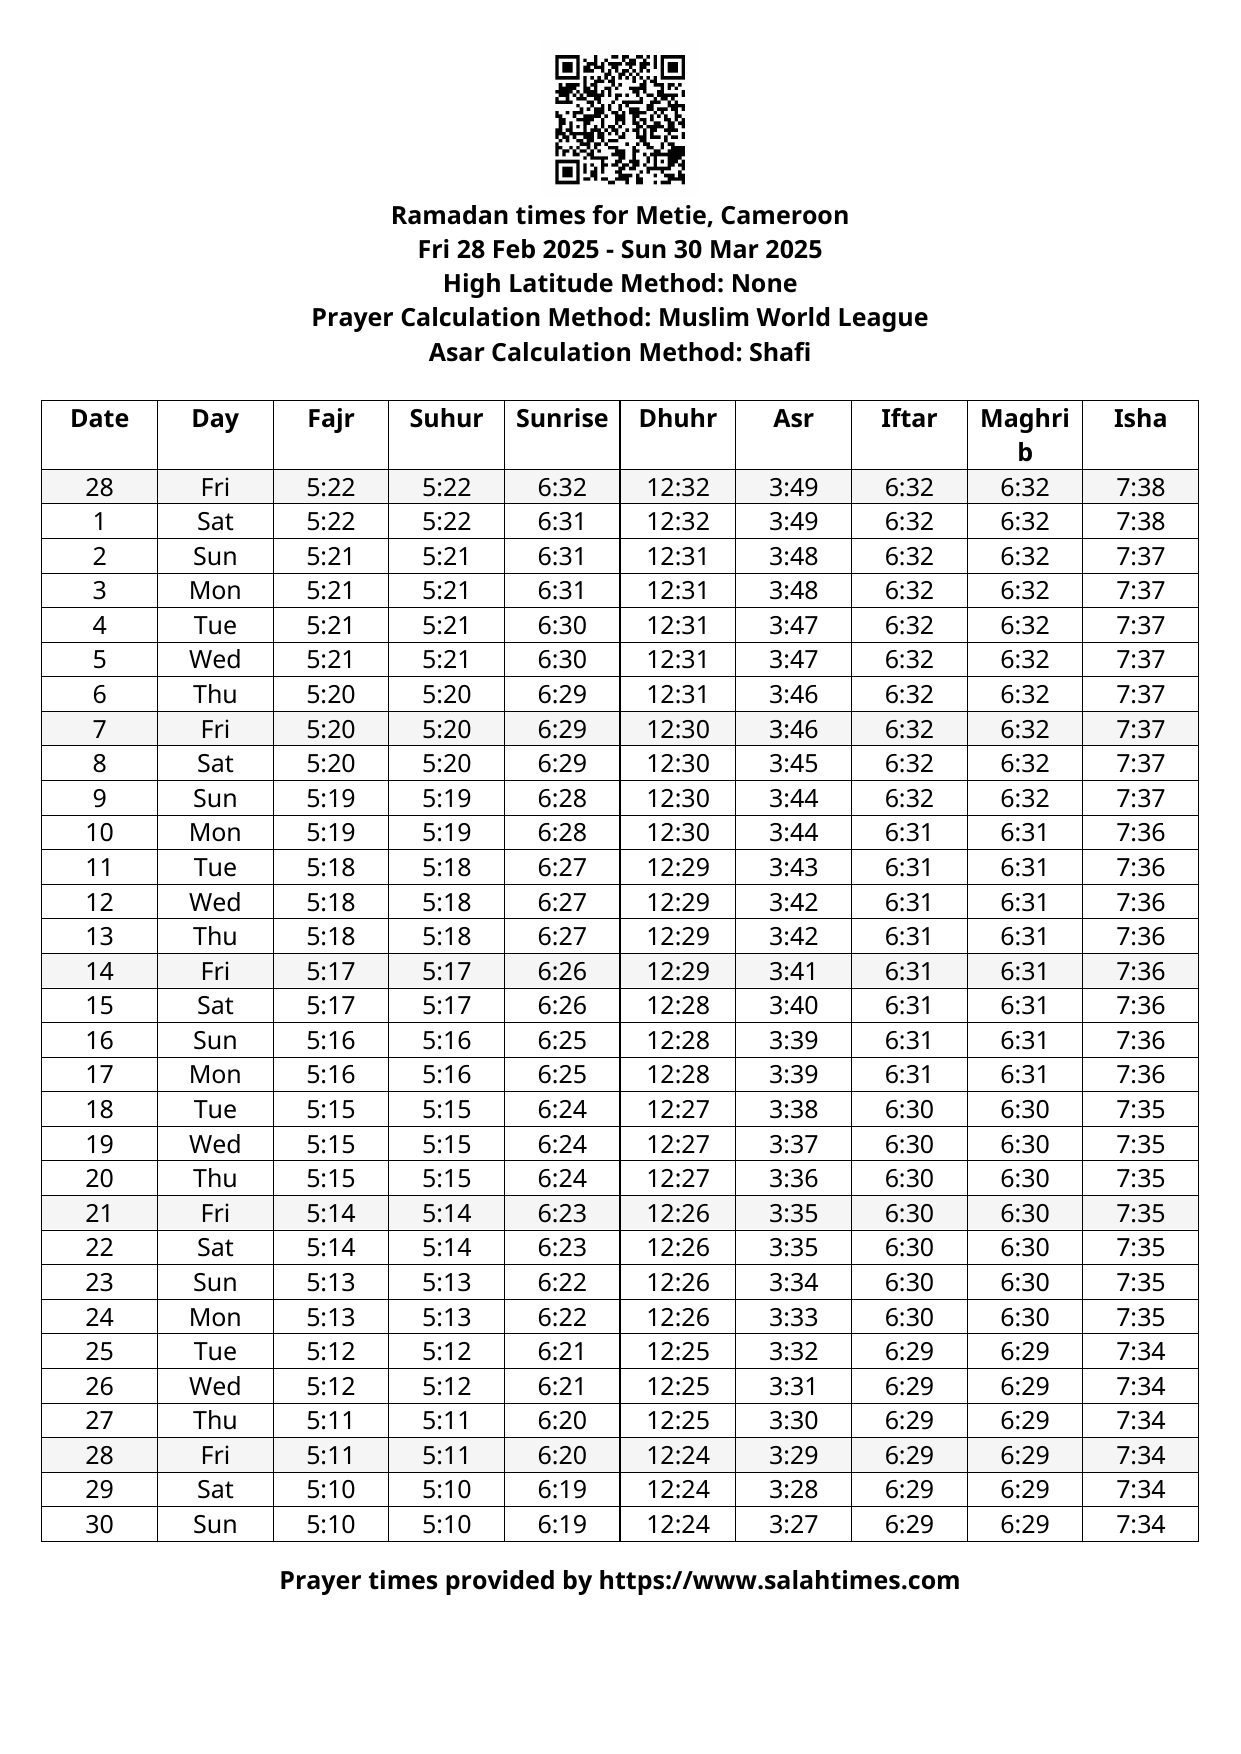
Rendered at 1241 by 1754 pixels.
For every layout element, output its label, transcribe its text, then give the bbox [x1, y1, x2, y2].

table_cell 3:36 [736, 1161, 851, 1195]
table_cell 6:32 [968, 746, 1082, 780]
table_cell 5:20 [274, 712, 388, 745]
table_cell 12 [42, 885, 157, 918]
table_cell 6:30 [505, 608, 619, 642]
table_cell 5:21 [389, 539, 504, 572]
table_cell 6:19 [505, 1507, 619, 1541]
table_cell 6:32 [852, 574, 967, 607]
table_cell 12:30 [621, 712, 735, 745]
table_cell 6:31 [968, 954, 1082, 987]
table_cell 24 [42, 1300, 157, 1333]
table_cell 6:30 [968, 1196, 1082, 1229]
table_cell 3 [42, 574, 157, 607]
table_cell 12:28 [621, 989, 735, 1022]
table_cell 16 [42, 1023, 157, 1057]
table_cell Thu [158, 919, 273, 953]
table_cell 3:40 [736, 989, 851, 1022]
table_cell 5:12 [389, 1334, 504, 1368]
table_cell 6:29 [852, 1507, 967, 1541]
table_cell 3:47 [736, 608, 851, 642]
table_cell 5:19 [389, 816, 504, 849]
table_cell 6:31 [505, 574, 619, 607]
table_cell 5:16 [389, 1023, 504, 1057]
table_cell 6:32 [968, 643, 1082, 676]
table_cell 12:25 [621, 1334, 735, 1368]
table_cell 7:36 [1083, 885, 1198, 918]
table_cell 5:10 [389, 1473, 504, 1506]
table_cell 19 [42, 1127, 157, 1160]
table_cell 6:27 [505, 919, 619, 953]
table_cell 11 [42, 850, 157, 884]
table_cell 6:32 [852, 470, 967, 503]
table_cell 5:20 [389, 746, 504, 780]
table_cell 5:10 [274, 1473, 388, 1506]
table_cell 6:32 [968, 504, 1082, 538]
table_cell 6:20 [505, 1404, 619, 1437]
table_cell 6:22 [505, 1265, 619, 1299]
text Ramadan times for Metie, Cameroon [42, 198, 1198, 232]
table_cell 3:27 [736, 1507, 851, 1541]
table_cell 3:28 [736, 1473, 851, 1506]
table_cell 6:30 [968, 1231, 1082, 1264]
table_cell 12:29 [621, 954, 735, 987]
table_cell 12:29 [621, 885, 735, 918]
table_cell Thu [158, 1161, 273, 1195]
table_cell 5:11 [389, 1404, 504, 1437]
text Fri 28 Feb 2025 - Sun 30 Mar 2025 [42, 232, 1198, 266]
table_cell 7:37 [1083, 677, 1198, 711]
text Asar Calculation Method: Shafi [42, 334, 1198, 368]
table_cell 6:31 [505, 504, 619, 538]
table_cell 5:21 [389, 643, 504, 676]
table_cell 6:31 [852, 1023, 967, 1057]
table_cell 5:18 [389, 885, 504, 918]
table_cell 5:21 [389, 574, 504, 607]
table_cell 3:35 [736, 1231, 851, 1264]
table_cell 7:37 [1083, 712, 1198, 745]
table_cell Fri [158, 954, 273, 987]
table_cell 6:31 [968, 919, 1082, 953]
table_header Dhuhr [621, 401, 735, 469]
table_cell 6:29 [968, 1438, 1082, 1472]
table_cell 12:26 [621, 1231, 735, 1264]
table_cell Fri [158, 470, 273, 503]
table_cell 7:35 [1083, 1161, 1198, 1195]
table_cell 6:21 [505, 1369, 619, 1402]
text High Latitude Method: None [42, 266, 1198, 300]
table_cell 5:20 [274, 746, 388, 780]
table_cell 5:22 [389, 504, 504, 538]
table_cell 23 [42, 1265, 157, 1299]
table_cell Mon [158, 1300, 273, 1333]
table_cell 6:29 [968, 1334, 1082, 1368]
table_cell 6:31 [968, 989, 1082, 1022]
table_cell 6:19 [505, 1473, 619, 1506]
table_cell 12:30 [621, 746, 735, 780]
table_cell 3:37 [736, 1127, 851, 1160]
table_cell Tue [158, 608, 273, 642]
table_cell 7:37 [1083, 746, 1198, 780]
table_cell 5:22 [274, 470, 388, 503]
table_cell 6:29 [852, 1334, 967, 1368]
table_cell 6:29 [852, 1404, 967, 1437]
table_cell 5:15 [274, 1092, 388, 1126]
table_cell 6:30 [968, 1092, 1082, 1126]
table_cell 27 [42, 1404, 157, 1437]
table_cell 5:21 [274, 643, 388, 676]
table_cell 5:21 [274, 608, 388, 642]
table_cell 7:34 [1083, 1369, 1198, 1402]
table_cell 6:31 [852, 885, 967, 918]
table_cell 26 [42, 1369, 157, 1402]
table_cell 6:20 [505, 1438, 619, 1472]
table_cell 5:16 [389, 1058, 504, 1091]
table_cell 5:10 [389, 1507, 504, 1541]
table_cell 5:18 [389, 850, 504, 884]
table_cell 1 [42, 504, 157, 538]
table_cell 6:30 [968, 1300, 1082, 1333]
table_cell 5:20 [389, 677, 504, 711]
table_cell 22 [42, 1231, 157, 1264]
table_cell 6:30 [852, 1092, 967, 1126]
table_cell 12:30 [621, 816, 735, 849]
table_cell 6:28 [505, 816, 619, 849]
table_cell 5:12 [389, 1369, 504, 1402]
table_cell 5:22 [274, 504, 388, 538]
table_cell 14 [42, 954, 157, 987]
table_cell 6:32 [968, 539, 1082, 572]
table_cell 12:30 [621, 781, 735, 814]
table_cell 6:31 [505, 539, 619, 572]
table_cell 12:27 [621, 1127, 735, 1160]
table_cell 17 [42, 1058, 157, 1091]
table_cell 5:21 [274, 574, 388, 607]
table_cell 3:43 [736, 850, 851, 884]
table_cell 5:10 [274, 1507, 388, 1541]
table_cell 6:29 [852, 1438, 967, 1472]
table_cell Sun [158, 1507, 273, 1541]
table_cell 5:13 [389, 1265, 504, 1299]
table_cell 7:38 [1083, 504, 1198, 538]
table_cell 12:27 [621, 1161, 735, 1195]
table_cell 7:36 [1083, 919, 1198, 953]
table_cell 5:11 [274, 1404, 388, 1437]
table_cell Wed [158, 1369, 273, 1402]
table_cell 3:32 [736, 1334, 851, 1368]
text Prayer times provided by https://www.salahtimes.com [42, 1563, 1198, 1597]
table_cell 2 [42, 539, 157, 572]
table_cell 6:21 [505, 1334, 619, 1368]
table_cell 7:37 [1083, 781, 1198, 814]
table_cell 12:31 [621, 677, 735, 711]
table_cell 6:32 [968, 470, 1082, 503]
table_cell 6:27 [505, 885, 619, 918]
table_cell 5:15 [389, 1092, 504, 1126]
table_cell 12:28 [621, 1058, 735, 1091]
table_cell Fri [158, 712, 273, 745]
table_cell 7:34 [1083, 1334, 1198, 1368]
table_cell 6:32 [852, 504, 967, 538]
table_cell Thu [158, 1404, 273, 1437]
table_cell 6:30 [852, 1161, 967, 1195]
table_cell 6:31 [852, 989, 967, 1022]
table_cell 12:28 [621, 1023, 735, 1057]
table_cell 12:24 [621, 1438, 735, 1472]
table_cell 6:32 [852, 677, 967, 711]
table_cell 5:16 [274, 1058, 388, 1091]
table_cell Mon [158, 816, 273, 849]
table_cell 3:41 [736, 954, 851, 987]
picture [542, 41, 699, 198]
table_header Maghrib [968, 401, 1082, 469]
table_cell Tue [158, 1334, 273, 1368]
table_cell Sat [158, 746, 273, 780]
table_cell 7:36 [1083, 989, 1198, 1022]
table_cell 6:30 [852, 1265, 967, 1299]
table_cell 6:31 [852, 1058, 967, 1091]
table_cell 6:30 [852, 1300, 967, 1333]
table_cell 6:30 [852, 1231, 967, 1264]
table_cell 3:38 [736, 1092, 851, 1126]
table_cell 12:24 [621, 1473, 735, 1506]
table_cell 3:49 [736, 504, 851, 538]
table_cell 3:46 [736, 677, 851, 711]
table_cell 7:34 [1083, 1438, 1198, 1472]
table_cell 6:29 [505, 677, 619, 711]
table_cell 3:48 [736, 574, 851, 607]
table_cell 12:26 [621, 1196, 735, 1229]
table_cell 6:26 [505, 954, 619, 987]
table_cell 3:35 [736, 1196, 851, 1229]
table_cell 5:19 [274, 816, 388, 849]
table_cell 12:31 [621, 608, 735, 642]
table_cell 3:46 [736, 712, 851, 745]
table_cell 3:39 [736, 1023, 851, 1057]
table_cell Sat [158, 1231, 273, 1264]
table_cell 6:30 [852, 1196, 967, 1229]
table_cell 12:32 [621, 504, 735, 538]
table_cell 5:14 [389, 1196, 504, 1229]
table_cell 5:12 [274, 1334, 388, 1368]
table_cell 6:30 [852, 1127, 967, 1160]
table_cell 6:31 [968, 850, 1082, 884]
table_cell 3:31 [736, 1369, 851, 1402]
table_cell 18 [42, 1092, 157, 1126]
table_cell 5:19 [389, 781, 504, 814]
table_cell 3:34 [736, 1265, 851, 1299]
table_header Day [158, 401, 273, 469]
table_cell 5:15 [274, 1127, 388, 1160]
table_cell 7:36 [1083, 954, 1198, 987]
table_cell 6:32 [852, 608, 967, 642]
table_cell 12:31 [621, 643, 735, 676]
table_cell 6:25 [505, 1023, 619, 1057]
table_cell Fri [158, 1438, 273, 1472]
table_cell 12:26 [621, 1265, 735, 1299]
table_cell 6:29 [968, 1369, 1082, 1402]
table_cell 6:29 [505, 712, 619, 745]
table_cell Sun [158, 539, 273, 572]
table_cell 12:24 [621, 1507, 735, 1541]
table_cell 6:25 [505, 1058, 619, 1091]
table_cell 3:48 [736, 539, 851, 572]
table_cell 5:16 [274, 1023, 388, 1057]
text Prayer Calculation Method: Muslim World League [42, 300, 1198, 334]
table_cell 9 [42, 781, 157, 814]
table_cell Sun [158, 1265, 273, 1299]
table_cell 6:31 [852, 850, 967, 884]
table_cell 6:27 [505, 850, 619, 884]
table_cell 5:13 [274, 1265, 388, 1299]
table_cell 5:14 [389, 1231, 504, 1264]
table_cell Wed [158, 643, 273, 676]
table_cell 7:35 [1083, 1265, 1198, 1299]
table_cell 7:36 [1083, 1058, 1198, 1091]
table_cell 6:32 [852, 746, 967, 780]
table_cell 6:23 [505, 1231, 619, 1264]
table_cell 6:32 [968, 608, 1082, 642]
table_cell 6:32 [505, 470, 619, 503]
table_cell 6:32 [852, 643, 967, 676]
table_cell 25 [42, 1334, 157, 1368]
table_cell 5:20 [389, 712, 504, 745]
table_cell 7:34 [1083, 1404, 1198, 1437]
table_cell 21 [42, 1196, 157, 1229]
table_cell 5:22 [389, 470, 504, 503]
table_cell 12:25 [621, 1404, 735, 1437]
table_cell Sat [158, 989, 273, 1022]
table_header Date [42, 401, 157, 469]
table_cell 7:35 [1083, 1127, 1198, 1160]
table_cell 5:15 [389, 1161, 504, 1195]
table_cell 13 [42, 919, 157, 953]
table_cell 6:23 [505, 1196, 619, 1229]
table_cell 7:35 [1083, 1092, 1198, 1126]
table_cell 5:21 [389, 608, 504, 642]
table_cell 7:37 [1083, 643, 1198, 676]
table_cell 5:14 [274, 1231, 388, 1264]
table_cell 6:29 [505, 746, 619, 780]
table_cell 6:24 [505, 1127, 619, 1160]
table_cell 3:39 [736, 1058, 851, 1091]
table_cell 6:29 [968, 1404, 1082, 1437]
table_cell 6:29 [968, 1473, 1082, 1506]
table_cell 4 [42, 608, 157, 642]
table_header Isha [1083, 401, 1198, 469]
table_cell 7:37 [1083, 574, 1198, 607]
table_cell Thu [158, 677, 273, 711]
table_cell 6:30 [968, 1127, 1082, 1160]
table_cell 3:44 [736, 781, 851, 814]
table_cell 7:34 [1083, 1507, 1198, 1541]
table_cell 6:28 [505, 781, 619, 814]
table_cell 7:38 [1083, 470, 1198, 503]
table_cell 5:18 [389, 919, 504, 953]
table_cell 7:36 [1083, 1023, 1198, 1057]
table_cell 6:31 [852, 954, 967, 987]
table_cell 3:30 [736, 1404, 851, 1437]
table_cell 5:11 [389, 1438, 504, 1472]
table_cell 6 [42, 677, 157, 711]
table_cell 30 [42, 1507, 157, 1541]
table_cell 6:32 [852, 539, 967, 572]
table_cell 12:27 [621, 1092, 735, 1126]
table_cell Sat [158, 1473, 273, 1506]
table_cell 6:32 [852, 781, 967, 814]
table_cell 5:19 [274, 781, 388, 814]
table_cell 3:45 [736, 746, 851, 780]
table_cell 6:24 [505, 1161, 619, 1195]
table_cell 6:22 [505, 1300, 619, 1333]
table_cell 6:29 [852, 1473, 967, 1506]
table_cell 6:32 [968, 574, 1082, 607]
table_cell 6:30 [968, 1161, 1082, 1195]
table_cell Mon [158, 574, 273, 607]
table_cell 6:30 [968, 1265, 1082, 1299]
table_cell 8 [42, 746, 157, 780]
table_cell Tue [158, 1092, 273, 1126]
table_cell 6:31 [968, 816, 1082, 849]
table_cell 6:26 [505, 989, 619, 1022]
table_cell 5:15 [389, 1127, 504, 1160]
table_cell 5:17 [389, 989, 504, 1022]
table_cell 12:31 [621, 574, 735, 607]
table_cell 5:15 [274, 1161, 388, 1195]
table_cell 12:32 [621, 470, 735, 503]
table_cell Sun [158, 1023, 273, 1057]
table_cell 12:25 [621, 1369, 735, 1402]
table_cell 7:35 [1083, 1196, 1198, 1229]
table_cell Wed [158, 1127, 273, 1160]
table_cell 5:12 [274, 1369, 388, 1402]
table_cell 29 [42, 1473, 157, 1506]
table_cell 3:42 [736, 919, 851, 953]
table_cell 28 [42, 1438, 157, 1472]
table_cell 7:37 [1083, 608, 1198, 642]
table_cell 6:29 [968, 1507, 1082, 1541]
table_header Iftar [852, 401, 967, 469]
table_cell 3:49 [736, 470, 851, 503]
table_cell 7:35 [1083, 1231, 1198, 1264]
table_cell Mon [158, 1058, 273, 1091]
table_cell 6:30 [505, 643, 619, 676]
table_cell 5:11 [274, 1438, 388, 1472]
table_cell 5:18 [274, 885, 388, 918]
table_cell Sun [158, 781, 273, 814]
table_cell 5:17 [274, 954, 388, 987]
table_cell Wed [158, 885, 273, 918]
table_cell 3:47 [736, 643, 851, 676]
table_cell 5 [42, 643, 157, 676]
table_cell 3:44 [736, 816, 851, 849]
table_cell 5:20 [274, 677, 388, 711]
table_cell 7:36 [1083, 850, 1198, 884]
table_cell 5:17 [389, 954, 504, 987]
table_cell Sat [158, 504, 273, 538]
table_cell 28 [42, 470, 157, 503]
table_cell 6:29 [852, 1369, 967, 1402]
table_cell 7 [42, 712, 157, 745]
table_cell 6:31 [852, 816, 967, 849]
table_cell 6:32 [968, 712, 1082, 745]
table_cell 6:31 [968, 1023, 1082, 1057]
table_cell 7:37 [1083, 539, 1198, 572]
table_cell 5:18 [274, 919, 388, 953]
table_cell 20 [42, 1161, 157, 1195]
table_cell 7:34 [1083, 1473, 1198, 1506]
table_cell 6:31 [968, 1058, 1082, 1091]
table_cell 6:31 [852, 919, 967, 953]
table_cell 6:31 [968, 885, 1082, 918]
table_cell 12:29 [621, 850, 735, 884]
table_cell 5:14 [274, 1196, 388, 1229]
table_cell 15 [42, 989, 157, 1022]
table_cell 5:21 [274, 539, 388, 572]
table_cell 3:29 [736, 1438, 851, 1472]
table_header Suhur [389, 401, 504, 469]
table_cell 12:31 [621, 539, 735, 572]
table_cell 10 [42, 816, 157, 849]
table_cell 6:32 [852, 712, 967, 745]
table_cell 12:29 [621, 919, 735, 953]
table_cell 5:17 [274, 989, 388, 1022]
table_cell 5:13 [274, 1300, 388, 1333]
table_cell 3:33 [736, 1300, 851, 1333]
table_header Fajr [274, 401, 388, 469]
table_cell 12:26 [621, 1300, 735, 1333]
table_cell 5:18 [274, 850, 388, 884]
table_cell Fri [158, 1196, 273, 1229]
table_cell 5:13 [389, 1300, 504, 1333]
table_cell 7:36 [1083, 816, 1198, 849]
table_cell 6:32 [968, 677, 1082, 711]
table_cell 6:24 [505, 1092, 619, 1126]
table_header Sunrise [505, 401, 619, 469]
table_cell 3:42 [736, 885, 851, 918]
table_cell 6:32 [968, 781, 1082, 814]
table_cell Tue [158, 850, 273, 884]
table_cell 7:35 [1083, 1300, 1198, 1333]
table_header Asr [736, 401, 851, 469]
